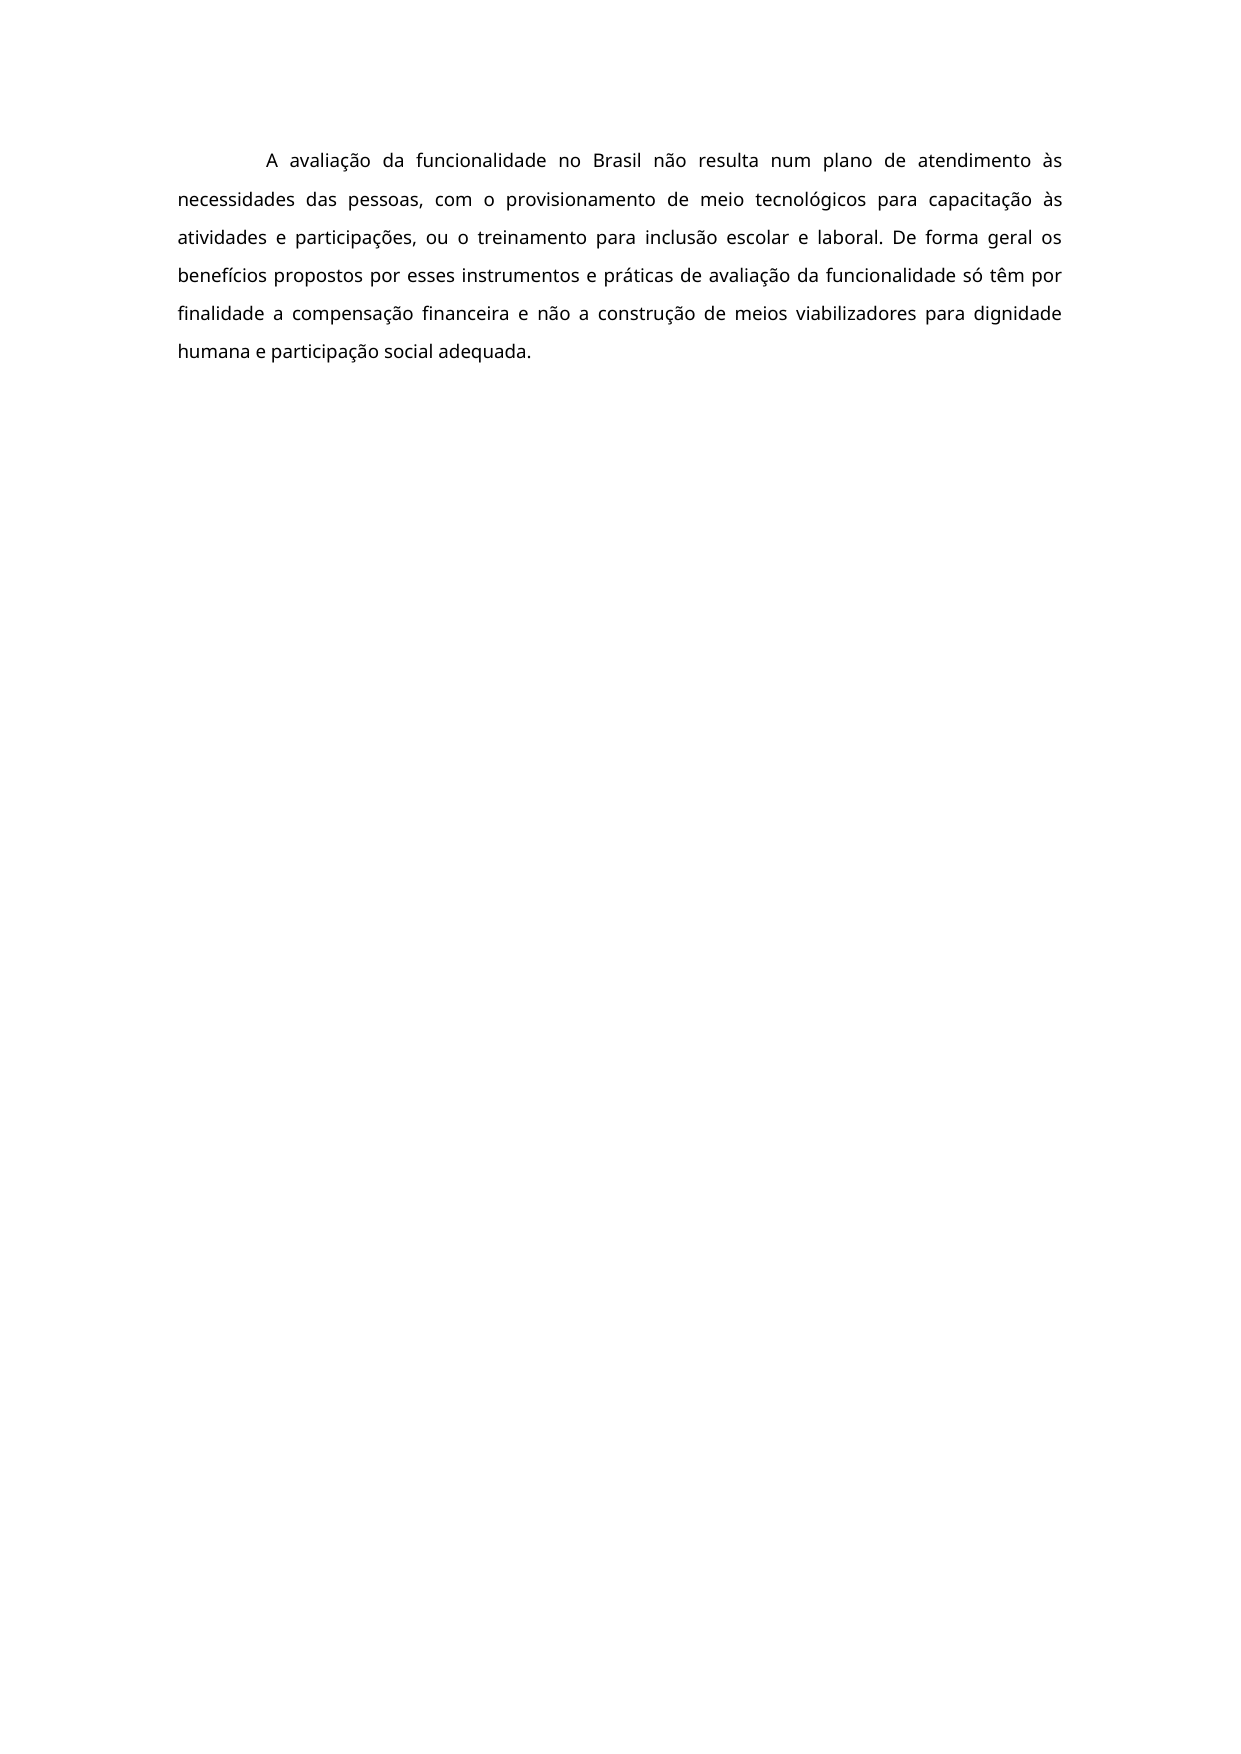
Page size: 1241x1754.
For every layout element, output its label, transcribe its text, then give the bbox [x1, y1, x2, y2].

text A avaliação da funcionalidade no Brasil não resulta num plano de atendimento às necessidades das pessoas, com o provisionamento de meio tecnológicos para capacitação às atividades e participações, ou o treinamento para inclusão escolar e laboral. De forma geral os benefícios propostos por esses instrumentos e práticas de avaliação da funcionalidade só têm por finalidade a compensação financeira e não a construção de meios viabilizadores para dignidade humana e participação social adequada. [177, 148, 1063, 364]
